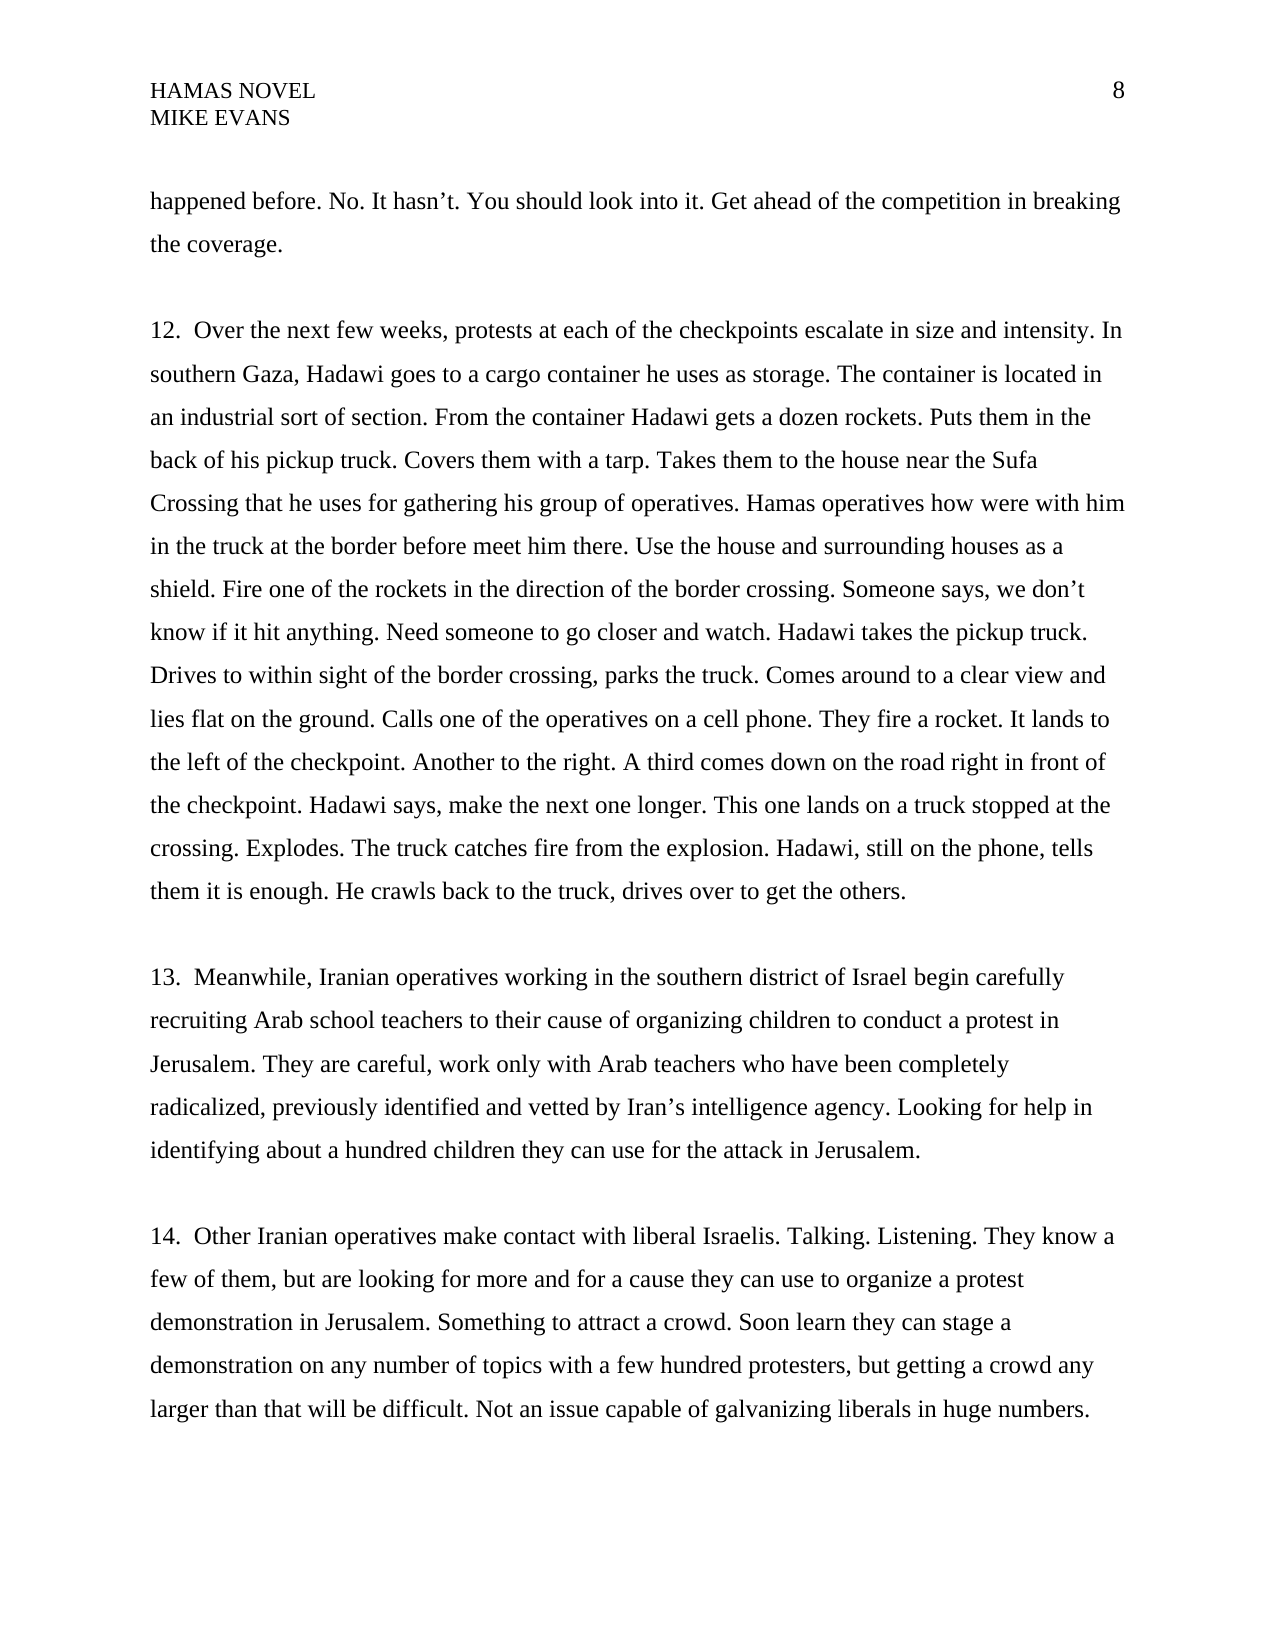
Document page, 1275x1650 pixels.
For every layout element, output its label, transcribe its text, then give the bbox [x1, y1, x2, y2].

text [150, 186, 1125, 258]
text 14. Other Iranian operatives make contact with liberal Israelis. Talking. Listening. They know a few of them, but are looking for more and for a cause they can use to organize a protest demonstration in Jerusalem. Something to attract a crowd. Soon learn they can stage a demonstration on any number of topics with a few hundred protesters, but getting a crowd any larger than that will be difficult. Not an issue capable of galvanizing liberals in huge numbers. [150, 1221, 1125, 1422]
text 13. Meanwhile, Iranian operatives working in the southern district of Israel begin carefully recruiting Arab school teachers to their cause of organizing children to conduct a protest in Jerusalem. They are careful, work only with Arab teachers who have been completely radicalized, previously identified and vetted by Iran’s intelligence agency. Looking for help in identifying about a hundred children they can use for the attack in Jerusalem. [150, 962, 1125, 1164]
text 12. Over the next few weeks, protests at each of the checkpoints escalate in size and intensity. In southern Gaza, Hadawi goes to a cargo container he uses as storage. The container is located in an industrial sort of section. From the container Hadawi gets a dozen rockets. Puts them in the back of his pickup truck. Covers them with a tarp. Takes them to the house near the Sufa Crossing that he uses for gathering his group of operatives. Hamas operatives how were with him in the truck at the border before meet him there. Use the house and surrounding houses as a shield. Fire one of the rockets in the direction of the border crossing. Someone says, we don’t know if it hit anything. Need someone to go closer and watch. Hadawi takes the pickup truck. Drives to within sight of the border crossing, parks the truck. Comes around to a clear view and lies flat on the ground. Calls one of the operatives on a cell phone. They fire a rocket. It lands to the left of the checkpoint. Another to the right. A third comes down on the road right in front of the checkpoint. Hadawi says, make the next one longer. This one lands on a truck stopped at the crossing. Explodes. The truck catches fire from the explosion. Hadawi, still on the phone, tells them it is enough. He crawls back to the truck, drives over to get the others. [150, 316, 1125, 905]
